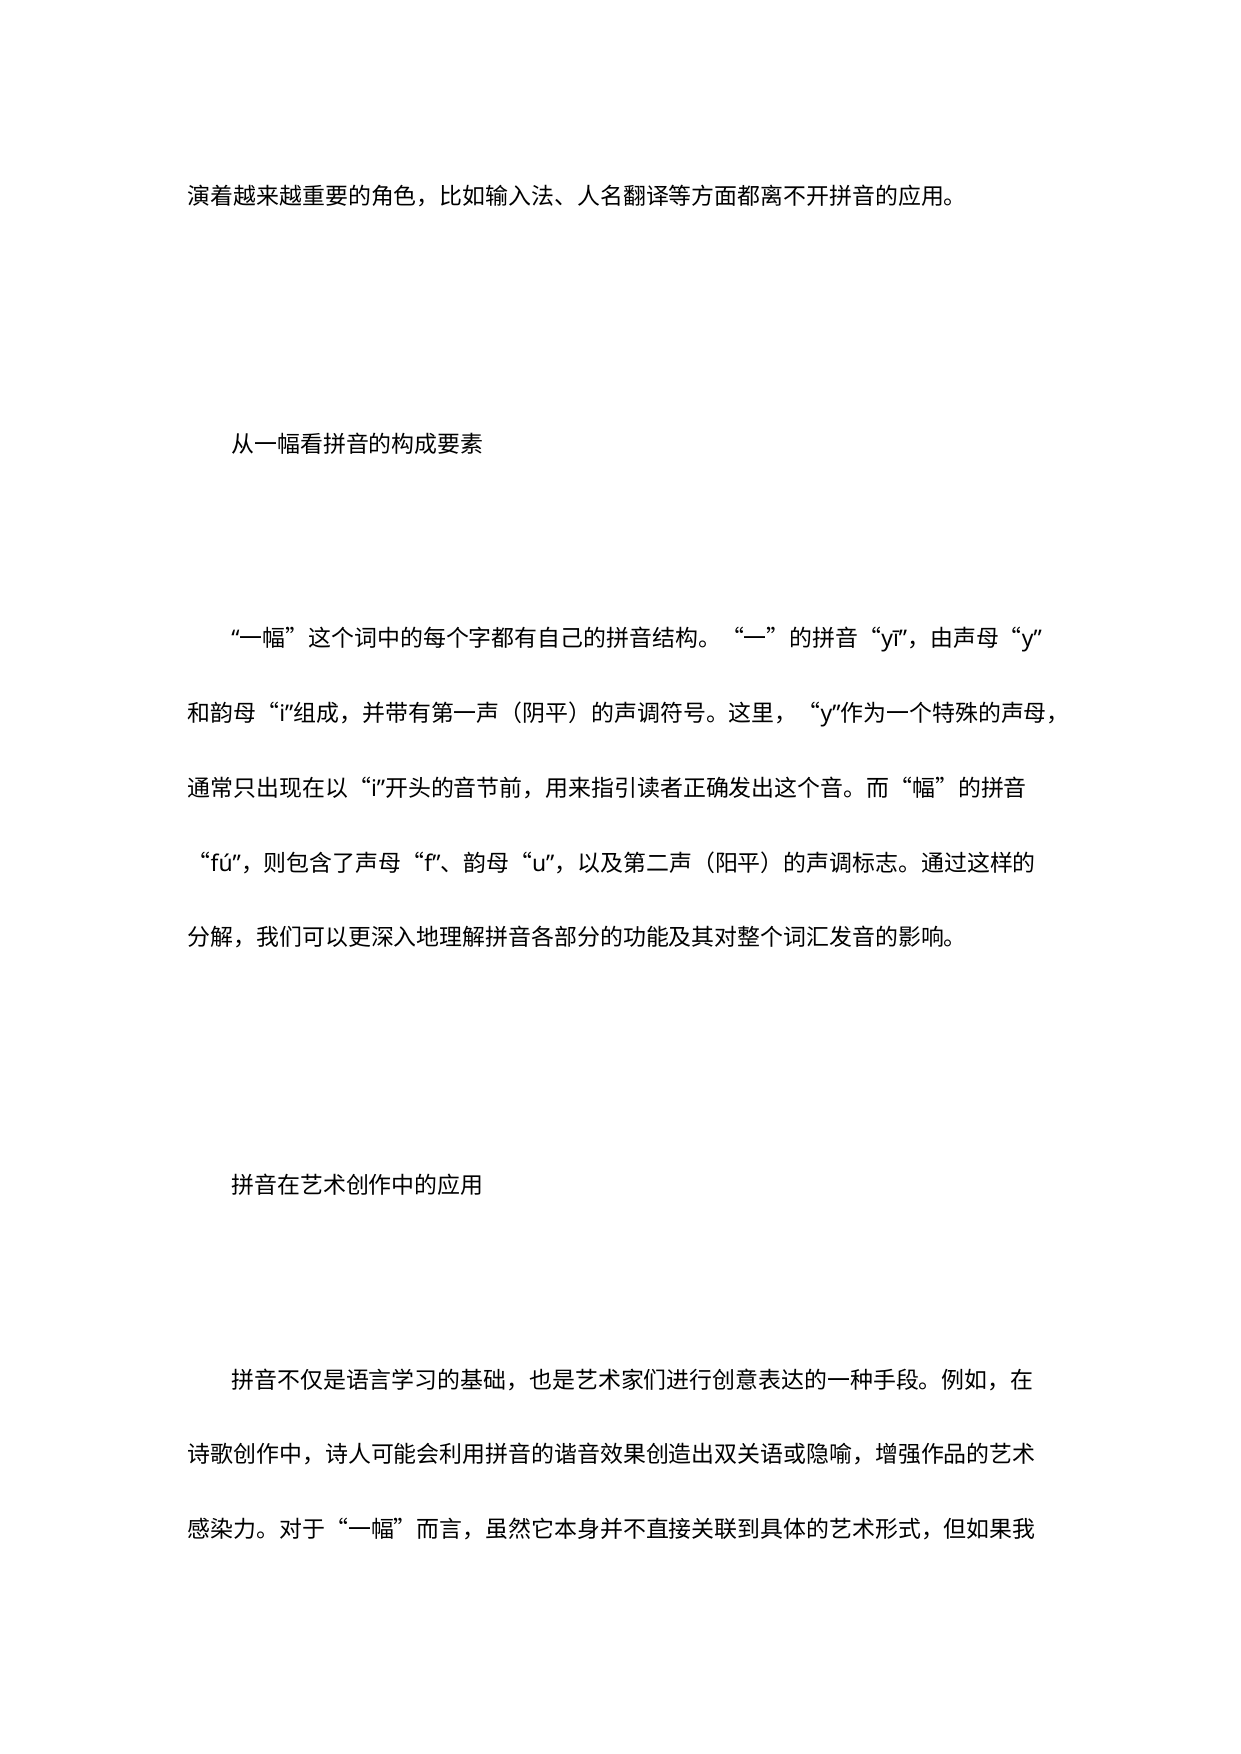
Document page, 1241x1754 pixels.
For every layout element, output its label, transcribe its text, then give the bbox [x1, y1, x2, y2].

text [187, 162, 1053, 227]
text 从一幅看拼音的构成要素 [187, 410, 1053, 475]
text “一幅”这个词中的每个字都有自己的拼音结构。“一”的拼音“yī”，由声母“y”和韵母“i”组成，并带有第一声（阴平）的声调符号。这里，“y”作为一个特殊的声母，通常只出现在以“i”开头的音节前，用来指引读者正确发出这个音。而“幅”的拼音“fú”，则包含了声母“f”、韵母“u”，以及第二声（阳平）的声调标志。通过这样的分解，我们可以更深入地理解拼音各部分的功能及其对整个词汇发音的影响。 [187, 604, 1053, 968]
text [187, 1346, 1053, 1560]
text 拼音在艺术创作中的应用 [187, 1151, 1053, 1216]
